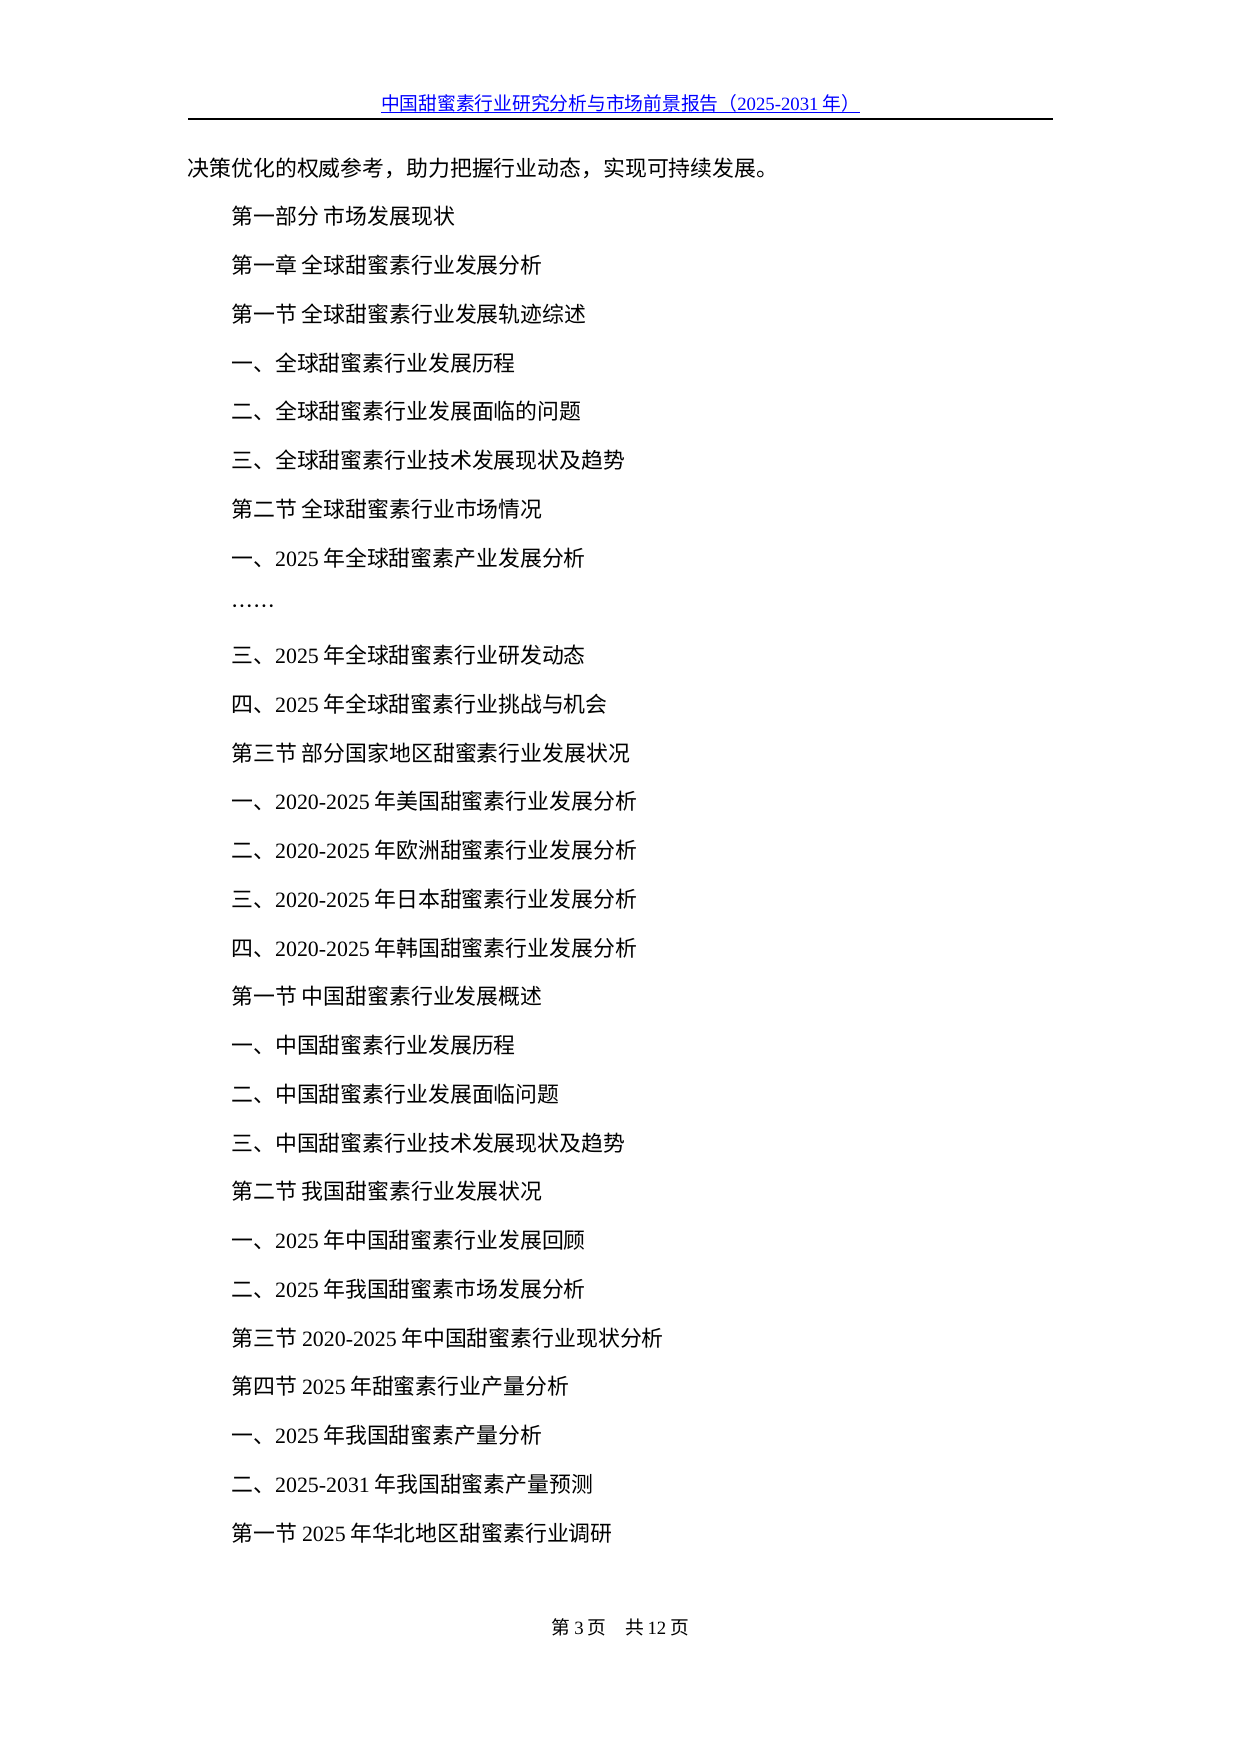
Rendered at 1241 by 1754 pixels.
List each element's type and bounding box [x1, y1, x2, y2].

text [187, 150, 1053, 1548]
